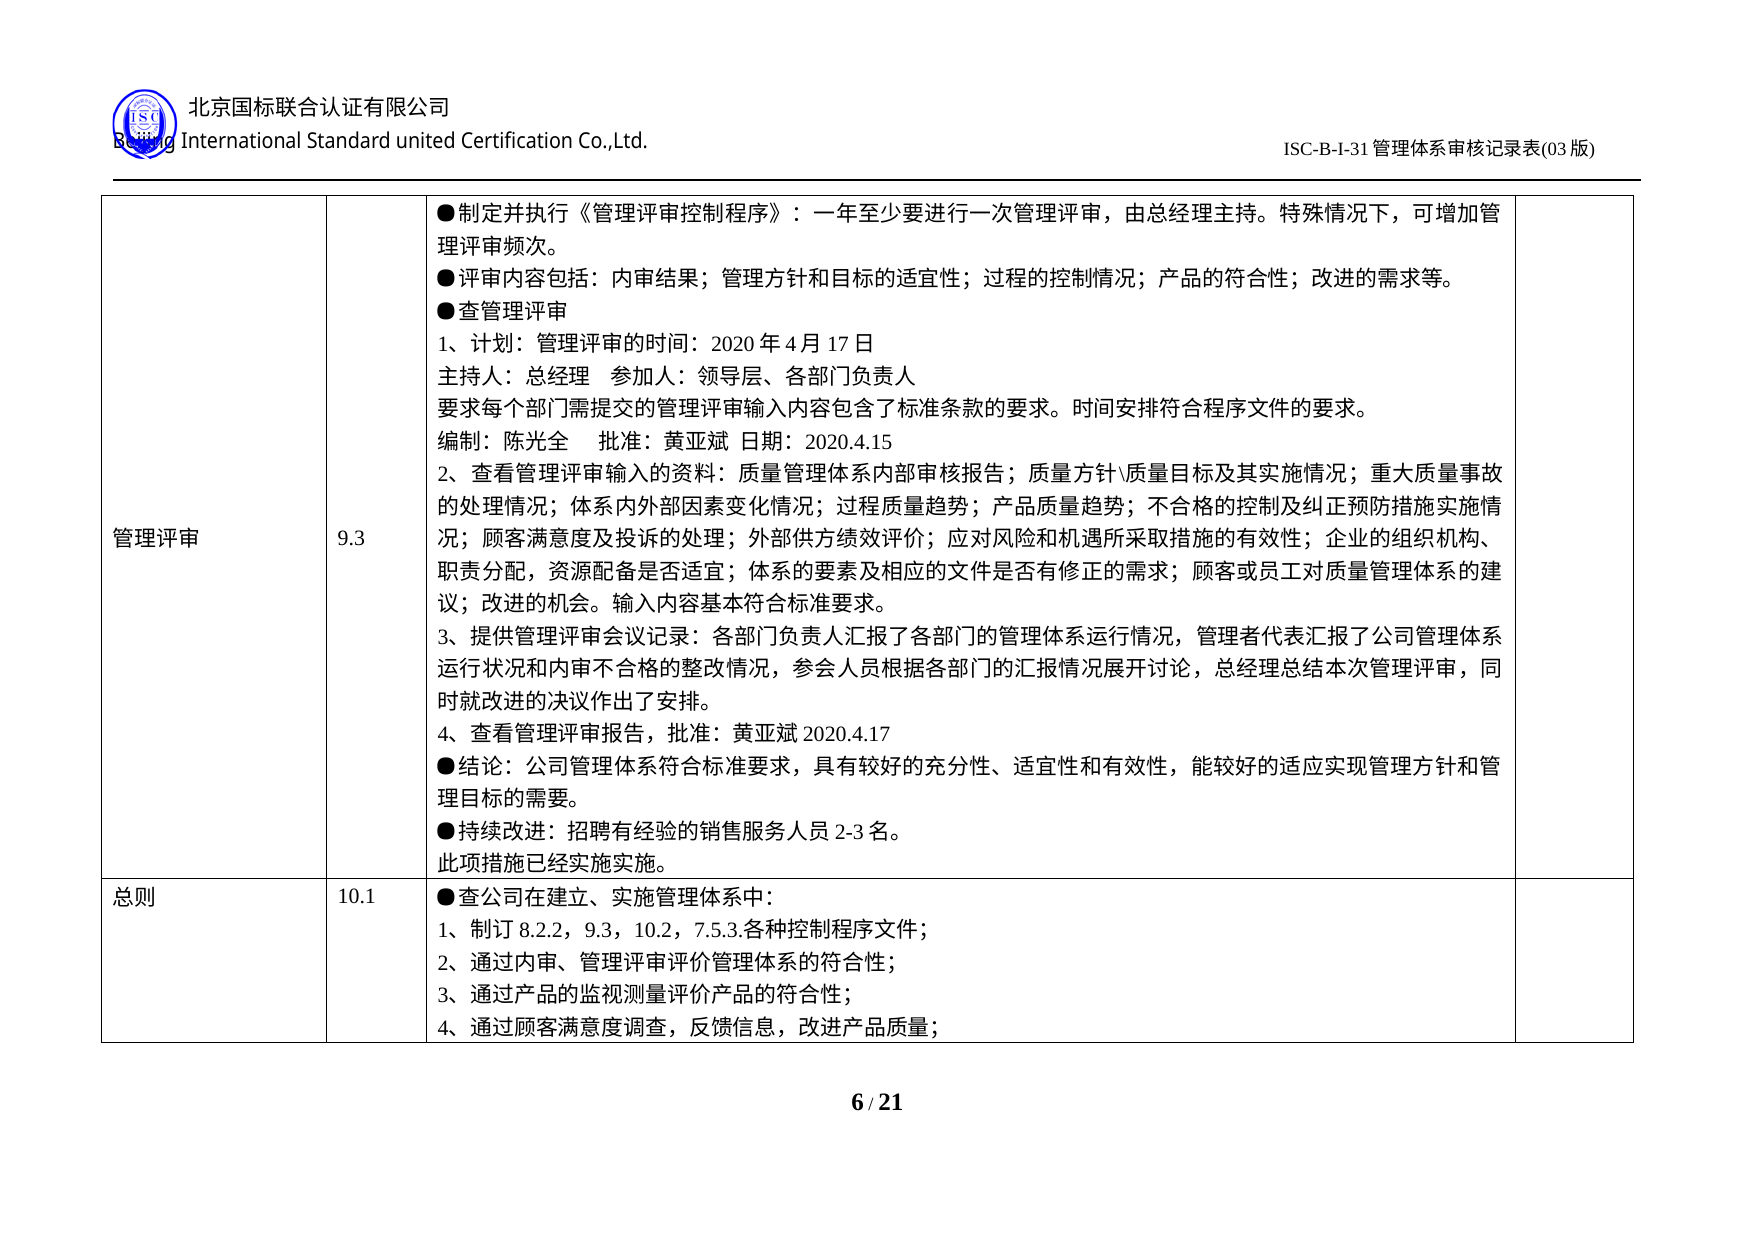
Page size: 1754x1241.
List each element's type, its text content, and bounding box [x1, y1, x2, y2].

table_cell 制定并执行《管理评审控制程序》：一年至少要进行一次管理评审，由总经理主持。特殊情况下，可增加管理评审频次。 评审内容包括：内审结果；管理方针和目标的适宜性；过程的控制情况；产品的符合性；改进的需求等。 查管理评审 1、计划：管理评审的时间：2020年4月17日 主持人：总经理 参加人：领导层、各部门负责人 要求每个部门需提交的管理评审输入内容包含了标准条款的要求。时间安排符合程序文件的要求。 编制：陈光全 批准：黄亚斌 日期：2020.4.15 2、查看管理评审输入的资料：质量管理体系内部审核报告；质量方针\质量目标及其实施情况；重大质量事故的处理情况；体系内外部因素变化情况；过程质量趋势；产品质量趋势；不合格的控制及纠正预防措施实施情况；顾客满意度及投诉的处理；外部供方绩效评价；应对风险和机遇所采取措施的有效性；企业的组织机构、职责分配，资源配备是否适宜；体系的要素及相应的文件是否有修正的需求；顾客或员工对质量管理体系的建议；改进的机会。输入内容基本符合标准要求。 3、提供管理评审会议记录：各部门负责人汇报了各部门的管理体系运行情况，管理者代表汇报了公司管理体系运行状况和内审不合格的整改情况，参会人员根据各部门的汇报情况展开讨论，总经理总结本次管理评审，同时就改进的决议作出了安排。 4、查看管理评审报告，批准：黄亚斌2020.4.17 结论：公司管理体系符合标准要求，具有较好的充分性、适宜性和有效性，能较好的适应实现管理方针和管理目标的需要。 持续改进：招聘有经验的销售服务人员2-3名。 此项措施已经实施实施。 [427, 196, 1515, 878]
table_cell [1516, 879, 1633, 1042]
table_cell 管理评审 [102, 196, 326, 878]
table_cell 总则 [102, 879, 326, 1042]
picture [112, 89, 180, 158]
table_cell [1516, 196, 1633, 878]
table_cell 10.1 [327, 879, 426, 1042]
table_cell 9.3 [327, 196, 426, 878]
